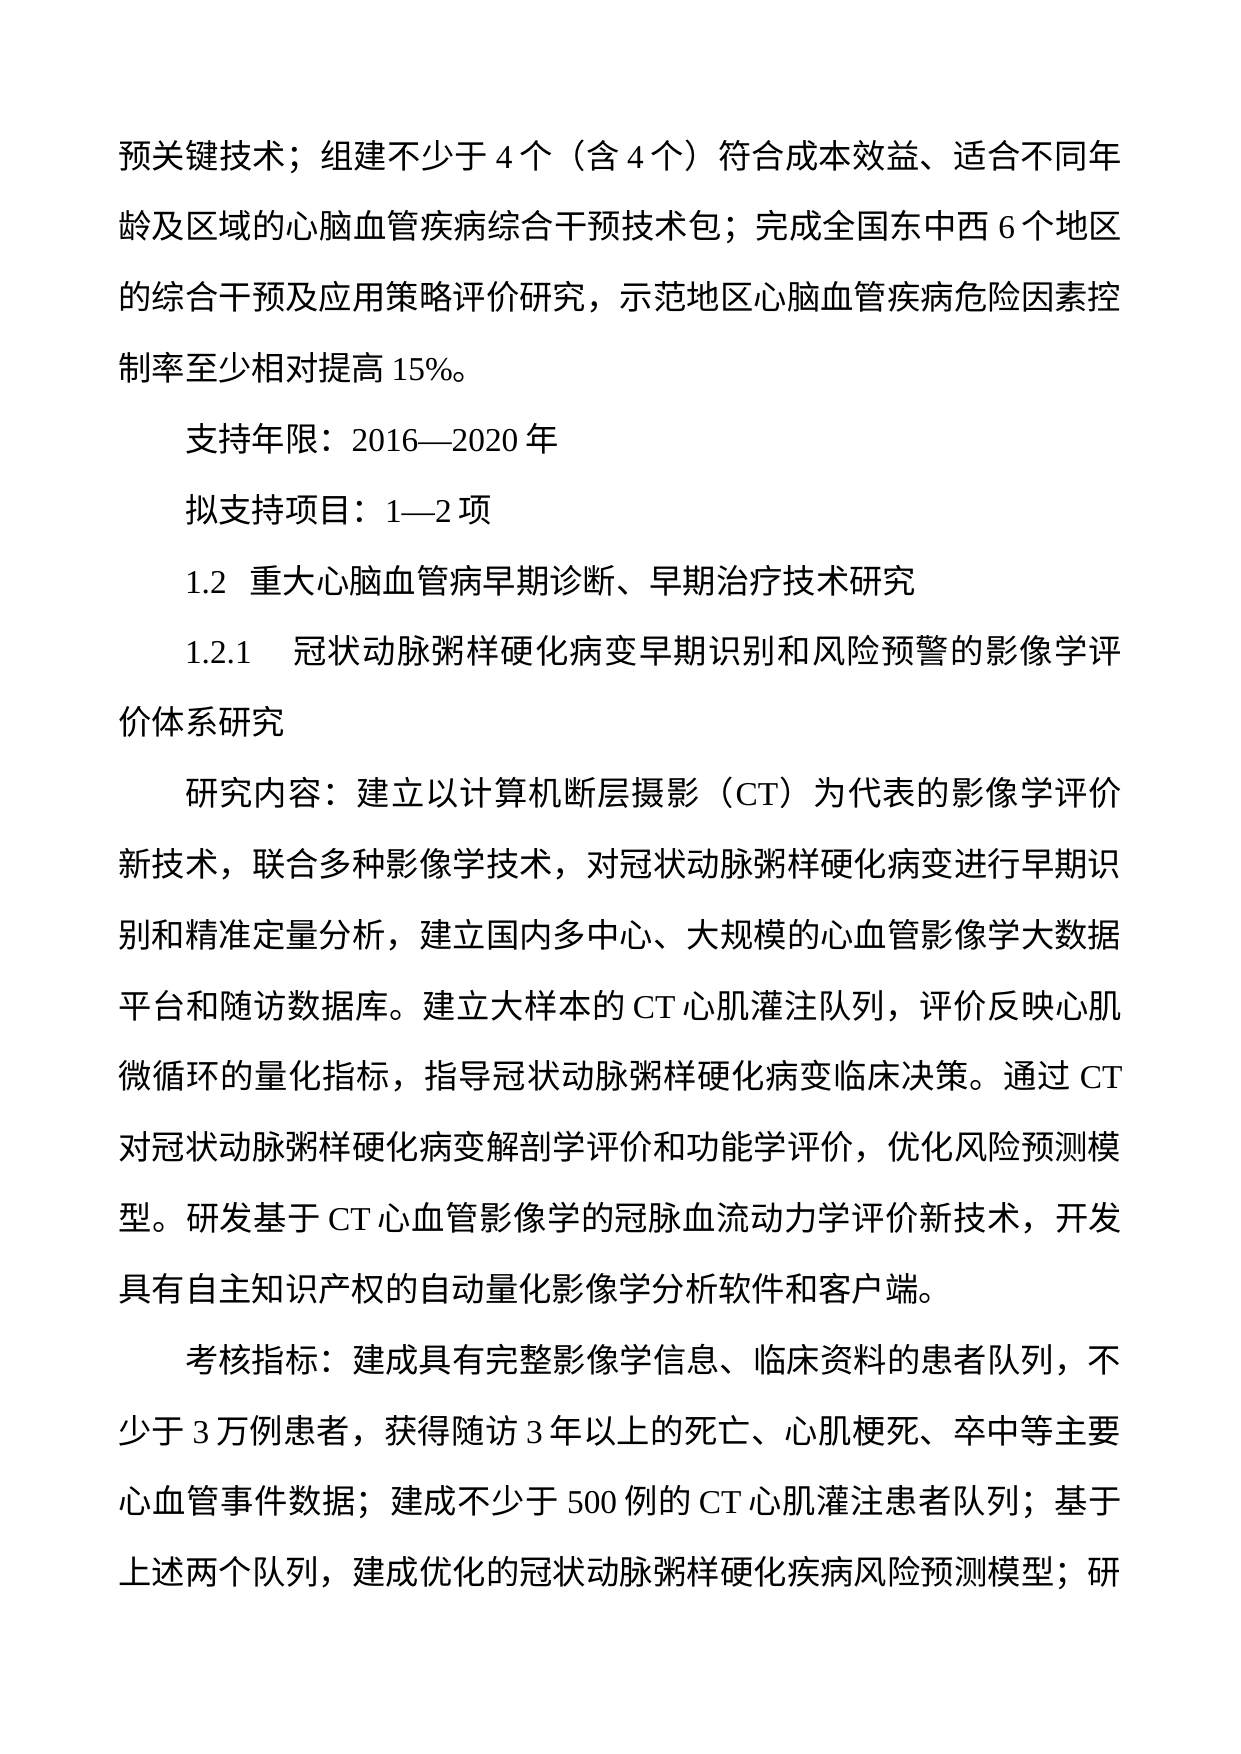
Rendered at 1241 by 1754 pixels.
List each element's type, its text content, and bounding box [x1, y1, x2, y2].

text 1.2.1 冠状动脉粥样硬化病变早期识别和风险预警的影像学评价体系研究 [118, 625, 1122, 744]
text 研究内容：建立以计算机断层摄影（CT）为代表的影像学评价新技术，联合多种影像学技术，对冠状动脉粥样硬化病变进行早期识别和精准定量分析，建立国内多中心、大规模的心血管影像学大数据平台和随访数据库。建立大样本的CT心肌灌注队列，评价反映心肌微循环的量化指标，指导冠状动脉粥样硬化病变临床决策。通过CT对冠状动脉粥样硬化病变解剖学评价和功能学评价，优化风险预测模型。研发基于CT心血管影像学的冠脉血流动力学评价新技术，开发具有自主知识产权的自动量化影像学分析软件和客户端。 [118, 767, 1122, 1311]
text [118, 1334, 1122, 1594]
text 支持年限：2016—2020年 [118, 413, 1122, 461]
text 拟支持项目：1—2项 [118, 484, 1122, 532]
text 1.2 重大心脑血管病早期诊断、早期治疗技术研究 [118, 554, 1122, 603]
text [118, 129, 1122, 390]
